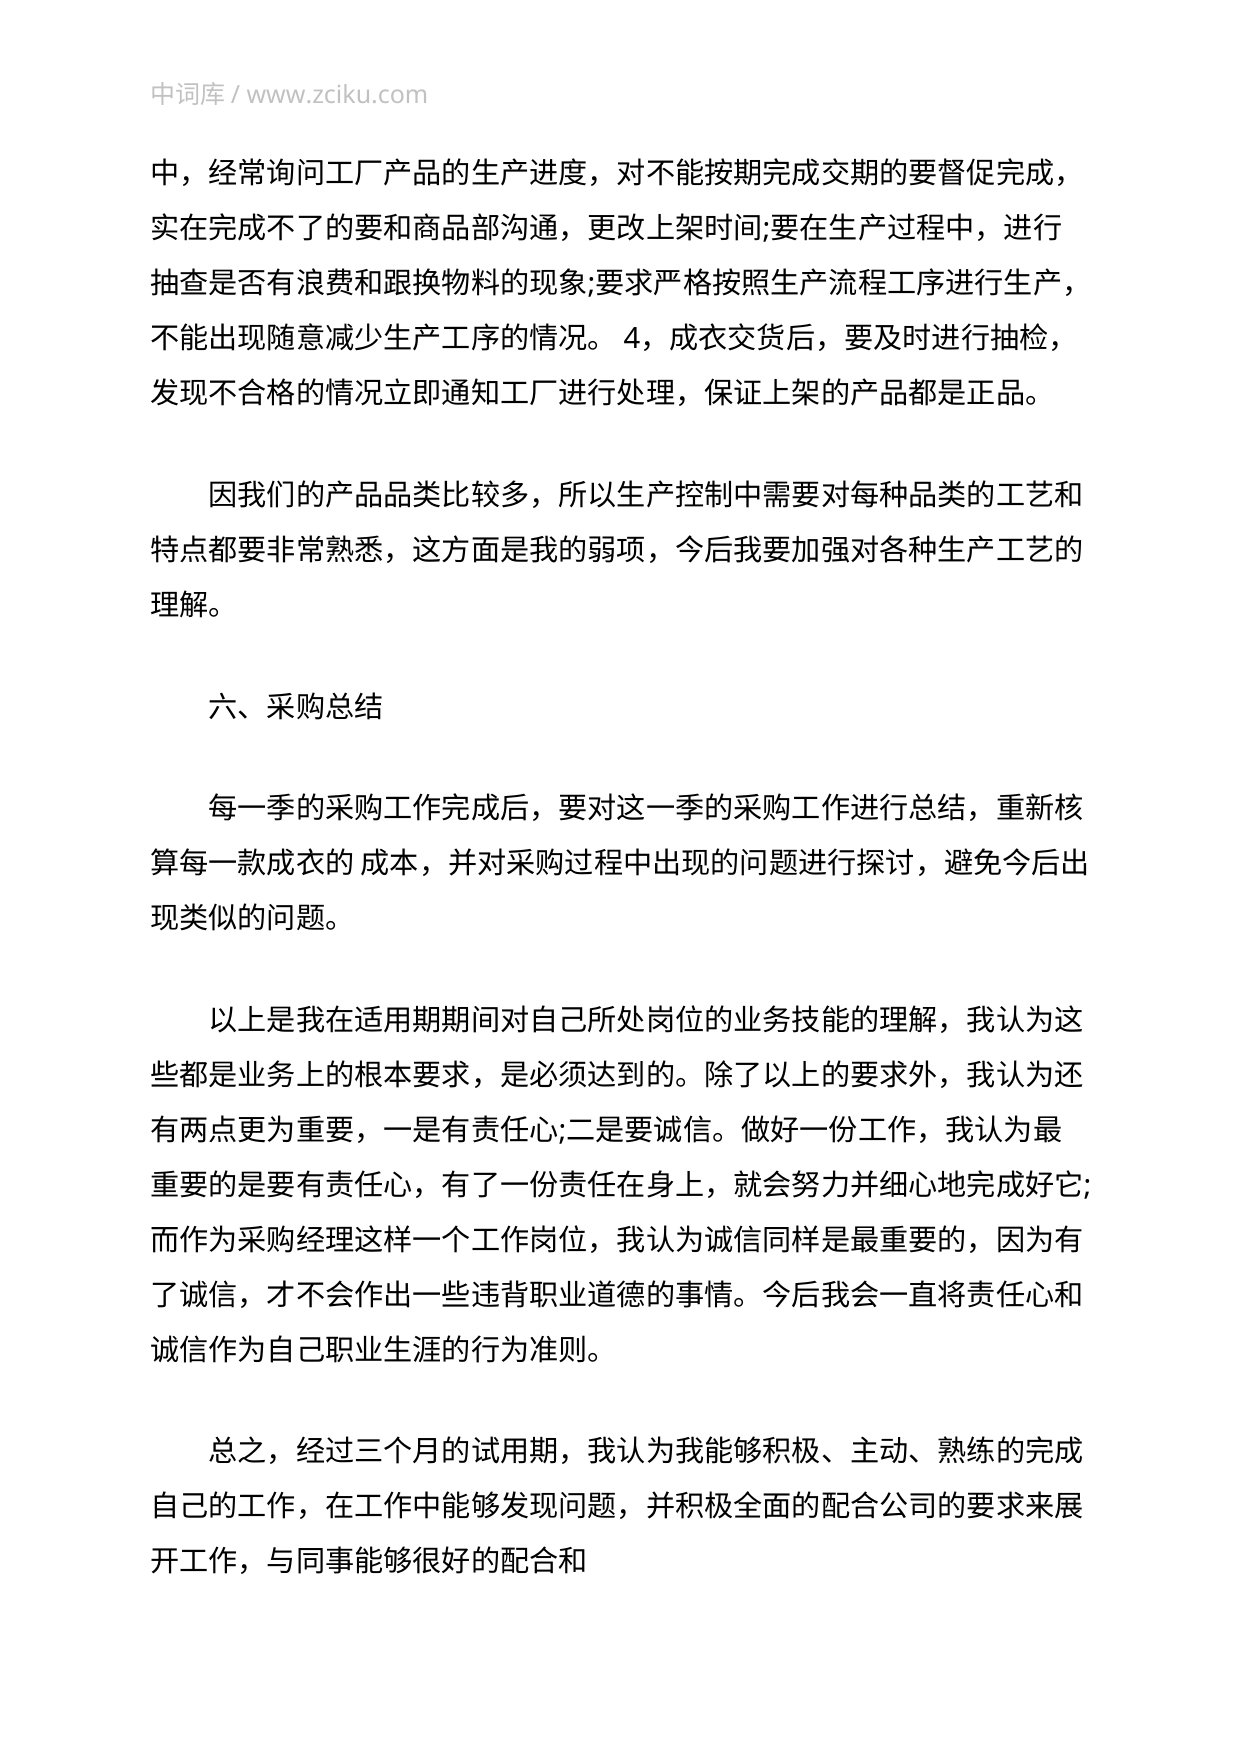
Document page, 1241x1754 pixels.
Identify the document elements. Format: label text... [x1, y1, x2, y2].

text 每一季的采购工作完成后，要对这一季的采购工作进行总结，重新核算每一款成衣的 成本，并对采购过程中出现的问题进行探讨，避免今后出现类似的问题。 [150, 785, 1090, 937]
text 以上是我在适用期期间对自己所处岗位的业务技能的理解，我认为这些都是业务上的根本要求，是必须达到的。除了以上的要求外，我认为还有两点更为重要，一是有责任心;二是要诚信。做好一份工作，我认为最重要的是要有责任心，有了一份责任在身上，就会努力并细心地完成好它;而作为采购经理这样一个工作岗位，我认为诚信同样是最重要的，因为有了诚信，才不会作出一些违背职业道德的事情。今后我会一直将责任心和诚信作为自己职业生涯的行为准则。 [150, 997, 1090, 1368]
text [150, 150, 1090, 412]
text 总之，经过三个月的试用期，我认为我能够积极、主动、熟练的完成自己的工作，在工作中能够发现问题，并积极全面的配合公司的要求来展开工作，与同事能够很好的配合和 [150, 1428, 1090, 1580]
text 六、采购总结 [150, 683, 1090, 726]
text 因我们的产品品类比较多，所以生产控制中需要对每种品类的工艺和特点都要非常熟悉，这方面是我的弱项，今后我要加强对各种生产工艺的理解。 [150, 472, 1090, 624]
